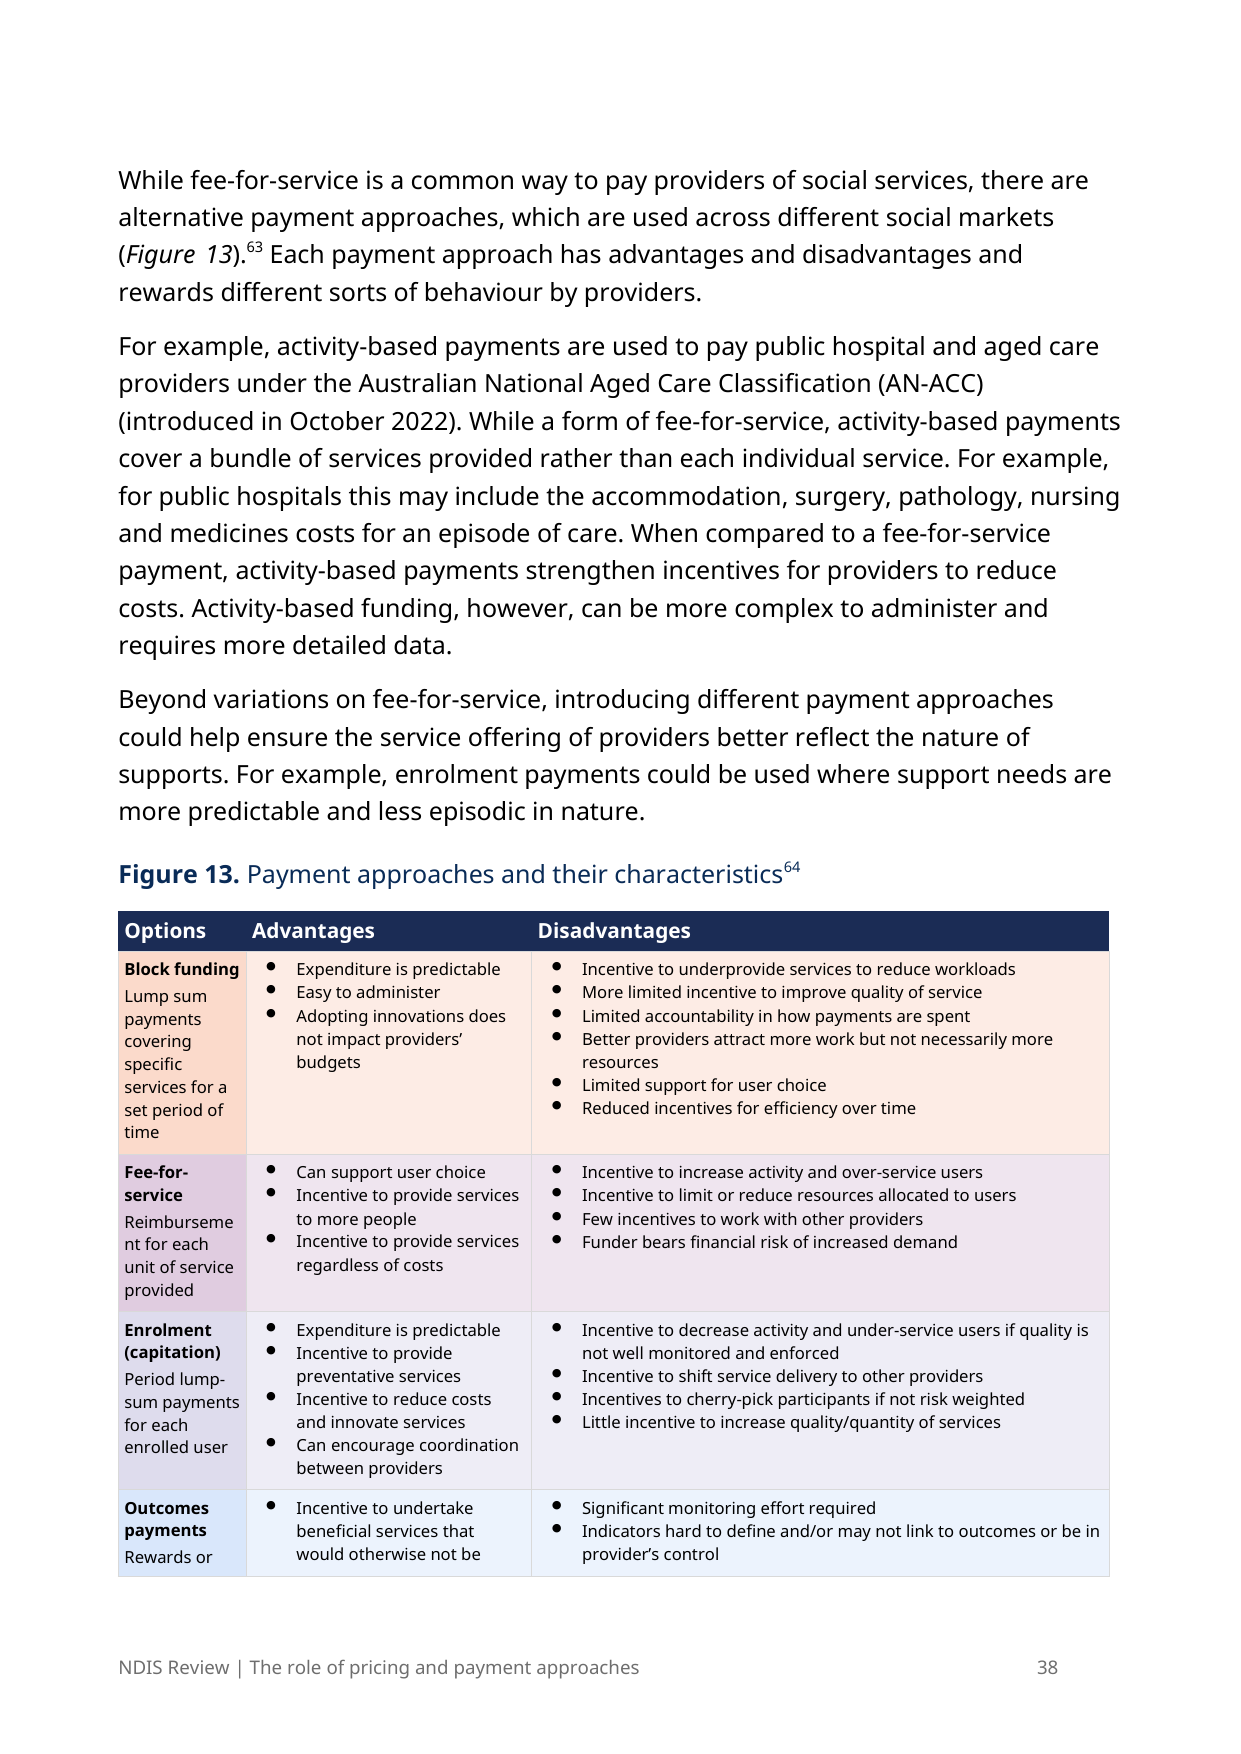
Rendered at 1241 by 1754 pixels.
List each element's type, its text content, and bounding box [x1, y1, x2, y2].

table_cell Expenditure is predictable Easy to administer Adopting innovations does not impact providers’ budgets [247, 952, 531, 1154]
table_cell Incentive to increase activity and over-service users Incentive to limit or reduce resources allocated to users Few incentives to work with other providers Funder bears financial risk of increased demand [532, 1155, 1109, 1311]
table_cell Block funding Lump sum payments covering specific services for a set period of time [119, 952, 246, 1154]
table_cell Incentive to decrease activity and under-service users if quality is not well monitored and enforced Incentive to shift service delivery to other providers Incentives to cherry-pick participants if not risk weighted Little incentive to increase quality/quantity of services [532, 1312, 1109, 1489]
text While fee-for-service is a common way to pay providers of social services, there are alternative payment approaches, which are used across different social markets (Figure 13). Each payment approach has advantages and disadvantages and rewards different sorts of behaviour by providers. [118, 162, 1122, 309]
table_header Advantages [246, 911, 532, 951]
table_cell Enrolment (capitation) Period lump-sum payments for each enrolled user [119, 1312, 246, 1489]
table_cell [247, 1490, 531, 1576]
text Payment approaches and their characteristics [118, 856, 1122, 891]
table_cell Can support user choice Incentive to provide services to more people Incentive to provide services regardless of costs [247, 1155, 531, 1311]
table_cell Fee-for-service Reimbursement for each unit of service provided [119, 1155, 246, 1311]
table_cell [532, 1490, 1109, 1576]
text Beyond variations on fee-for-service, introducing different payment approaches could help ensure the service offering of providers better reflect the nature of supports. For example, enrolment payments could be used where support needs are more predictable and less episodic in nature. [118, 682, 1122, 828]
table_header Disadvantages [532, 911, 1109, 951]
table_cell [119, 1490, 246, 1576]
table_cell Incentive to underprovide services to reduce workloads More limited incentive to improve quality of service Limited accountability in how payments are spent Better providers attract more work but not necessarily more resources Limited support for user choice Reduced incentives for efficiency over time [532, 952, 1109, 1154]
table_header Options [118, 911, 246, 951]
table_cell Expenditure is predictable Incentive to provide preventative services Incentive to reduce costs and innovate services Can encourage coordination between providers [247, 1312, 531, 1489]
text For example, activity-based payments are used to pay public hospital and aged care providers under the Australian National Aged Care Classification (AN-ACC) (introduced in October 2022). While a form of fee-for-service, activity-based payments cover a bundle of services provided rather than each individual service. For example, for public hospitals this may include the accommodation, surgery, pathology, nursing and medicines costs for an episode of care. When compared to a fee-for-service payment, activity-based payments strengthen incentives for providers to reduce costs. Activity-based funding, however, can be more complex to administer and requires more detailed data. [118, 329, 1122, 662]
